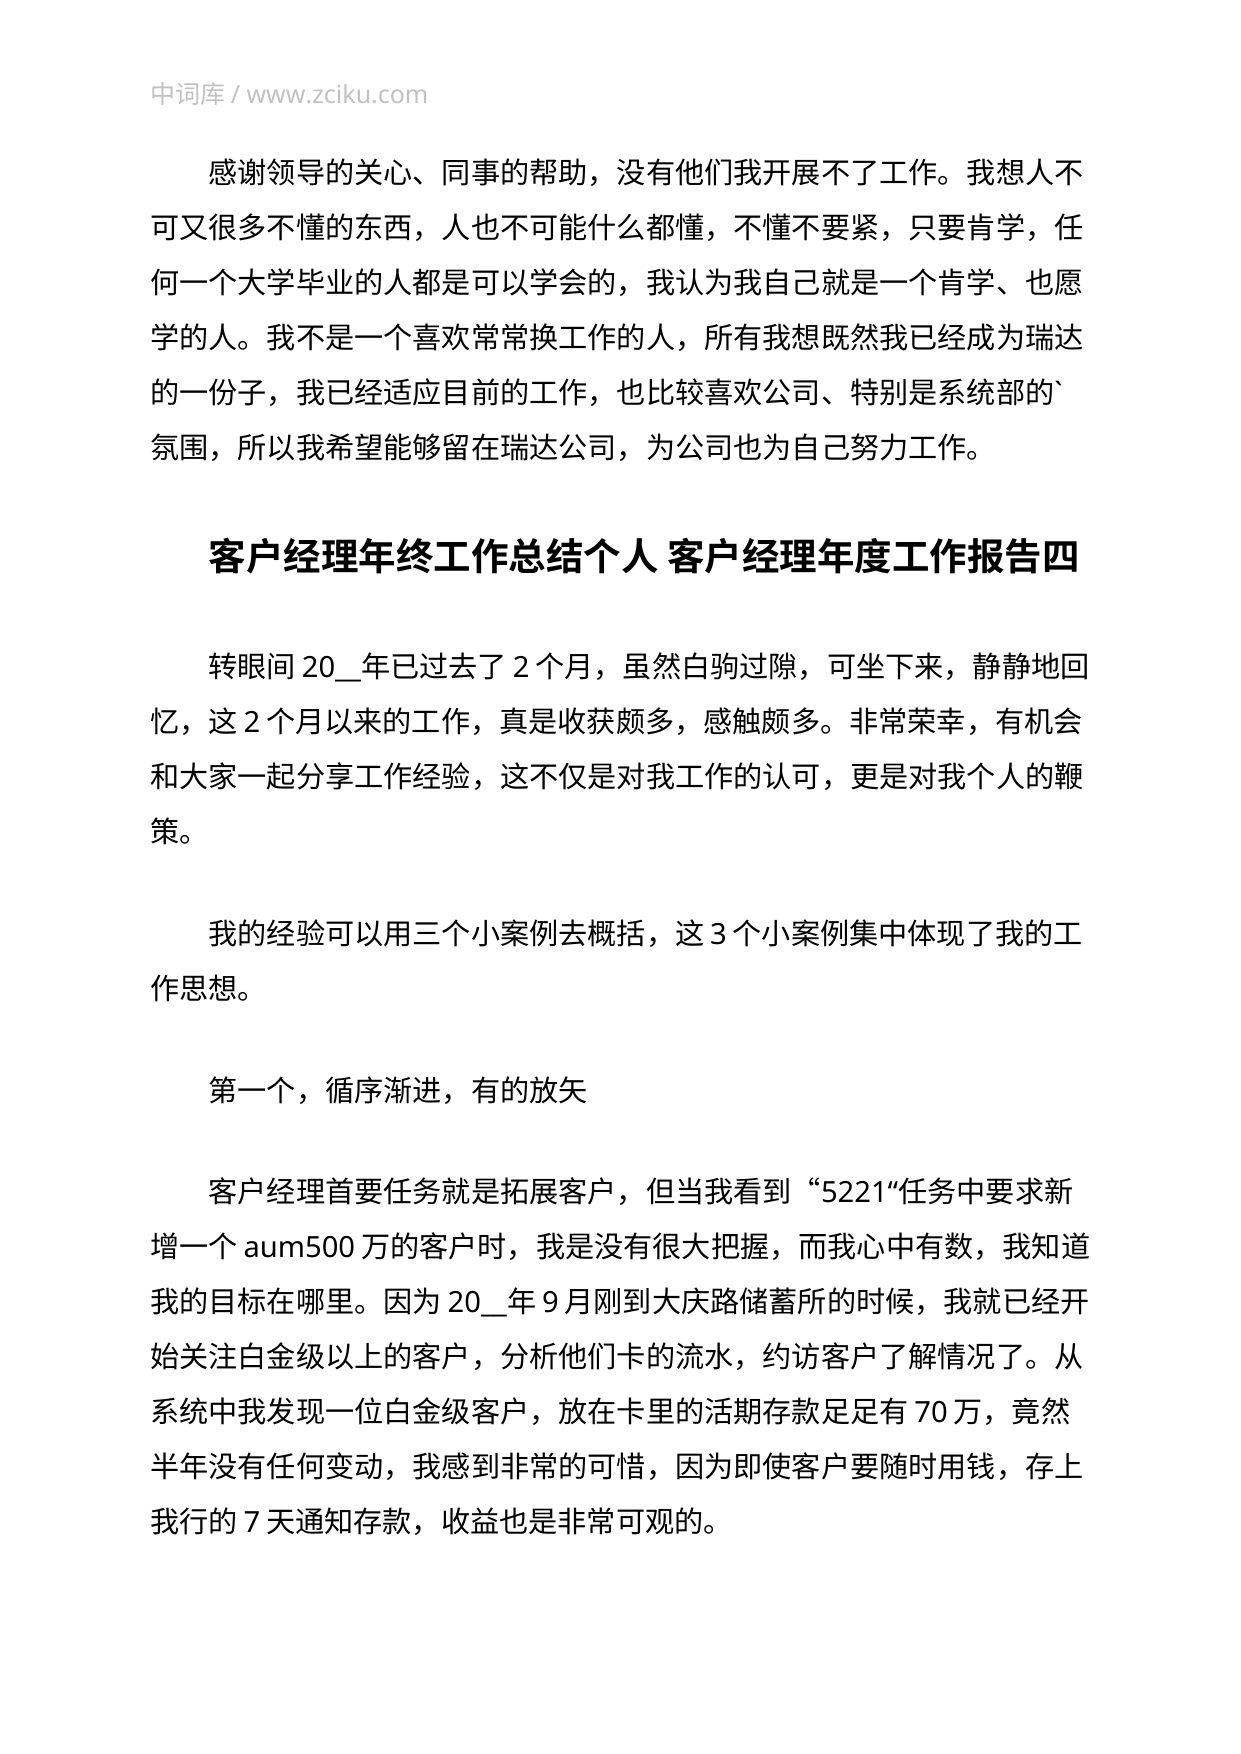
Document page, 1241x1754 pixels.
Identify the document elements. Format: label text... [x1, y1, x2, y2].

text 客户经理年终工作总结个人 客户经理年度工作报告四 [150, 526, 1090, 581]
text 客户经理首要任务就是拓展客户，但当我看到“5221“任务中要求新增一个aum500万的客户时，我是没有很大把握，而我心中有数，我知道我的目标在哪里。因为20__年9月刚到大庆路储蓄所的时候，我就已经开始关注白金级以上的客户，分析他们卡的流水，约访客户了解情况了。从系统中我发现一位白金级客户，放在卡里的活期存款足足有70万，竟然半年没有任何变动，我感到非常的可惜，因为即使客户要随时用钱，存上我行的7天通知存款，收益也是非常可观的。 [150, 1169, 1090, 1541]
text 我的经验可以用三个小案例去概括，这3个小案例集中体现了我的工作思想。 [150, 910, 1090, 1008]
text 感谢领导的关心、同事的帮助，没有他们我开展不了工作。我想人不可又很多不懂的东西，人也不可能什么都懂，不懂不要紧，只要肯学，任何一个大学毕业的人都是可以学会的，我认为我自己就是一个肯学、也愿学的人。我不是一个喜欢常常换工作的人，所有我想既然我已经成为瑞达的一份子，我已经适应目前的工作，也比较喜欢公司、特别是系统部的`氛围，所以我希望能够留在瑞达公司，为公司也为自己努力工作。 [150, 150, 1090, 467]
text 第一个，循序渐进，有的放矢 [150, 1067, 1090, 1109]
text 转眼间20__年已过去了2个月，虽然白驹过隙，可坐下来，静静地回忆，这2个月以来的工作，真是收获颇多，感触颇多。非常荣幸，有机会和大家一起分享工作经验，这不仅是对我工作的认可，更是对我个人的鞭策。 [150, 644, 1090, 851]
